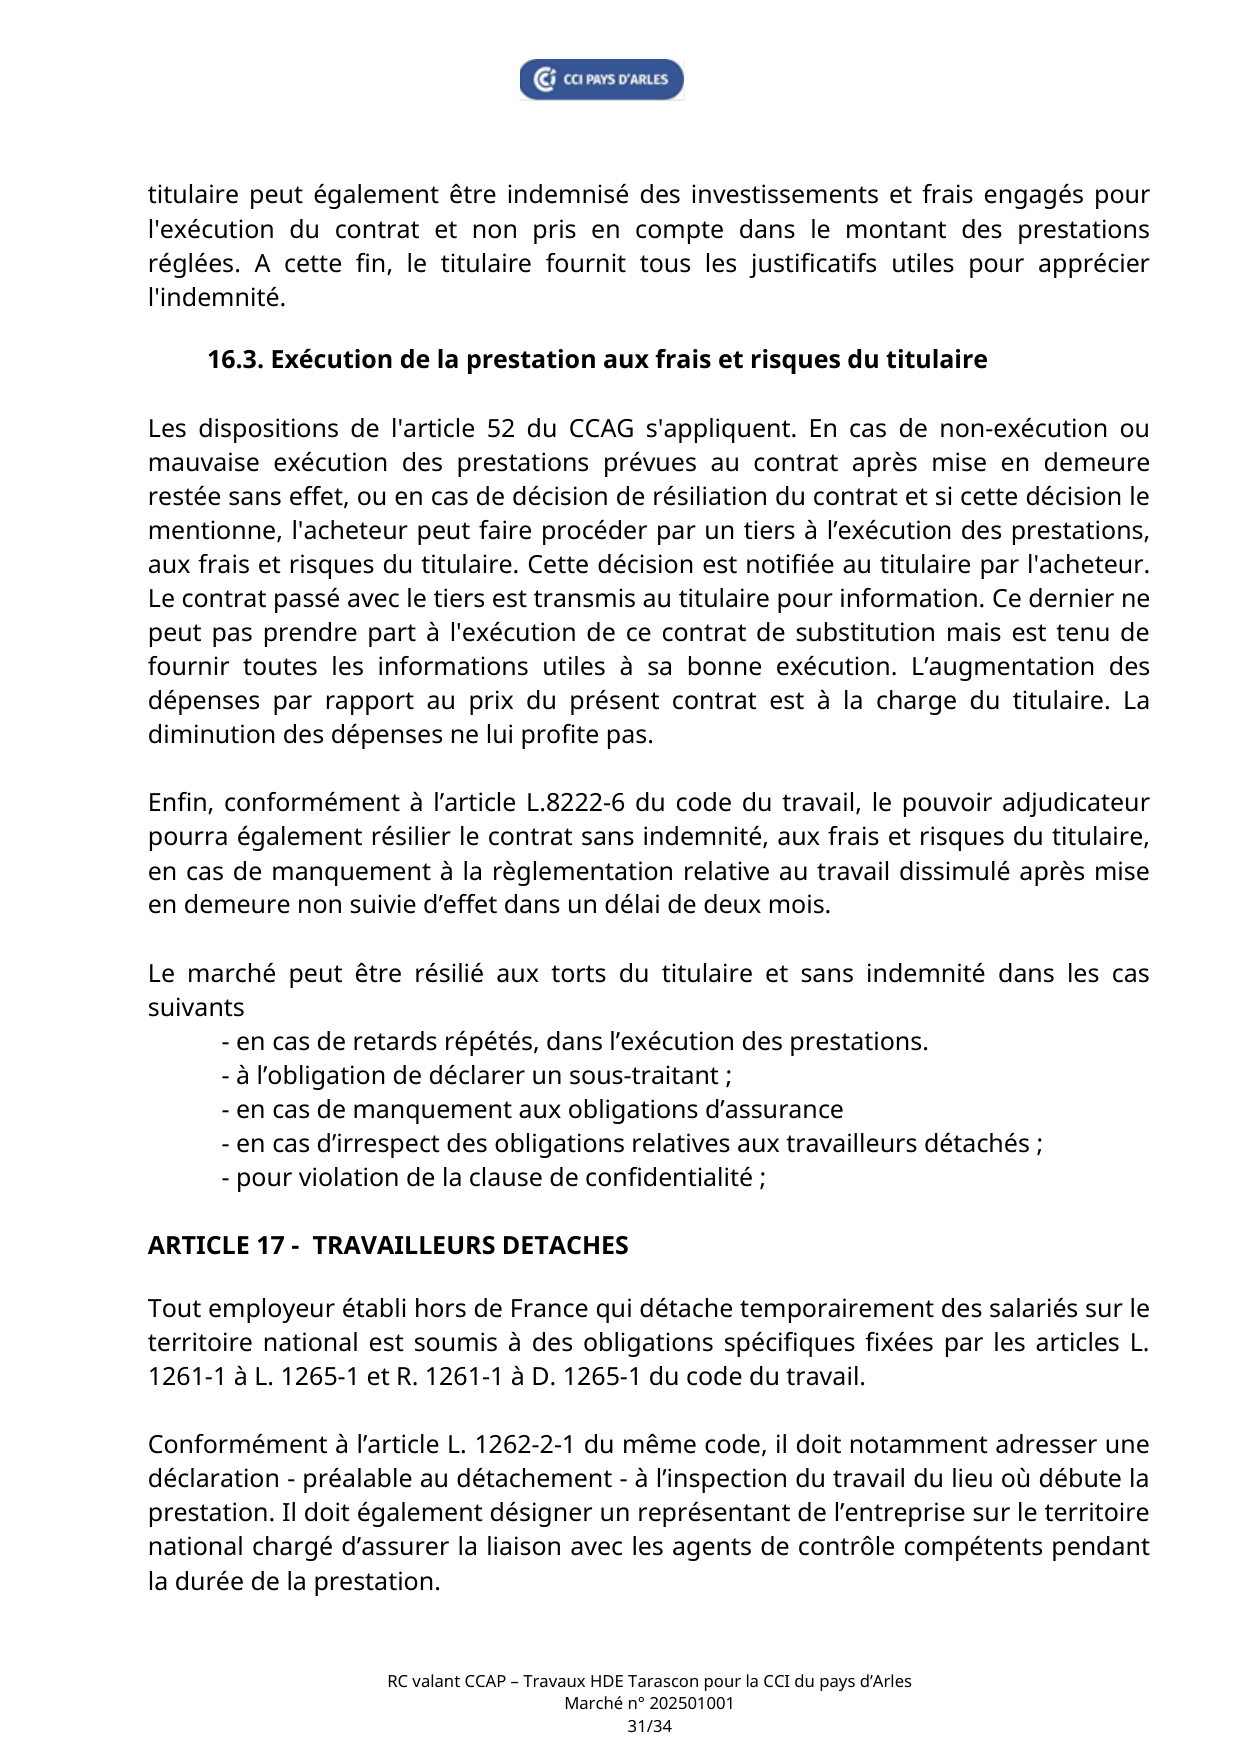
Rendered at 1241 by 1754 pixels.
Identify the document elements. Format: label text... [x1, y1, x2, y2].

text - en cas de manquement aux obligations d’assurance [221, 1092, 1152, 1126]
picture [518, 59, 683, 101]
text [148, 177, 1152, 313]
text - en cas de retards répétés, dans l’exécution des prestations. [221, 1023, 1152, 1057]
subtitle TRAVAILLEURS DETACHES [148, 1228, 1152, 1262]
text Enfin, conformément à l’article L.8222-6 du code du travail, le pouvoir adjudicateur pourra également résilier le contrat sans indemnité, aux frais et risques du titulaire, en cas de manquement à la règlementation relative au travail dissimulé après mise en demeure non suivie d’effet dans un délai de deux mois. [148, 785, 1152, 921]
text - en cas d’irrespect des obligations relatives aux travailleurs détachés ; [221, 1126, 1152, 1160]
text Les dispositions de l'article 52 du CCAG s'appliquent. En cas de non-exécution ou mauvaise exécution des prestations prévues au contrat après mise en demeure restée sans effet, ou en cas de décision de résiliation du contrat et si cette décision le mentionne, l'acheteur peut faire procéder par un tiers à l’exécution des prestations, aux frais et risques du titulaire. Cette décision est notifiée au titulaire par l'acheteur. Le contrat passé avec le tiers est transmis au titulaire pour information. Ce dernier ne peut pas prendre part à l'exécution de ce contrat de substitution mais est tenu de fournir toutes les informations utiles à sa bonne exécution. L’augmentation des dépenses par rapport au prix du présent contrat est à la charge du titulaire. La diminution des dépenses ne lui profite pas. [148, 410, 1152, 751]
text - à l’obligation de déclarer un sous-traitant ; [221, 1057, 1152, 1092]
text Le marché peut être résilié aux torts du titulaire et sans indemnité dans les cas suivants [148, 955, 1152, 1023]
text Tout employeur établi hors de France qui détache temporairement des salariés sur le territoire national est soumis à des obligations spécifiques fixées par les articles L. 1261-1 à L. 1265-1 et R. 1261-1 à D. 1265-1 du code du travail. [148, 1291, 1152, 1393]
subtitle Exécution de la prestation aux frais et risques du titulaire [207, 342, 1152, 376]
text Conformément à l’article L. 1262-2-1 du même code, il doit notamment adresser une déclaration - préalable au détachement - à l’inspection du travail du lieu où débute la prestation. Il doit également désigner un représentant de l’entreprise sur le territoire national chargé d’assurer la liaison avec les agents de contrôle compétents pendant la durée de la prestation. [148, 1427, 1152, 1597]
text - pour violation de la clause de confidentialité ; [221, 1160, 1152, 1194]
